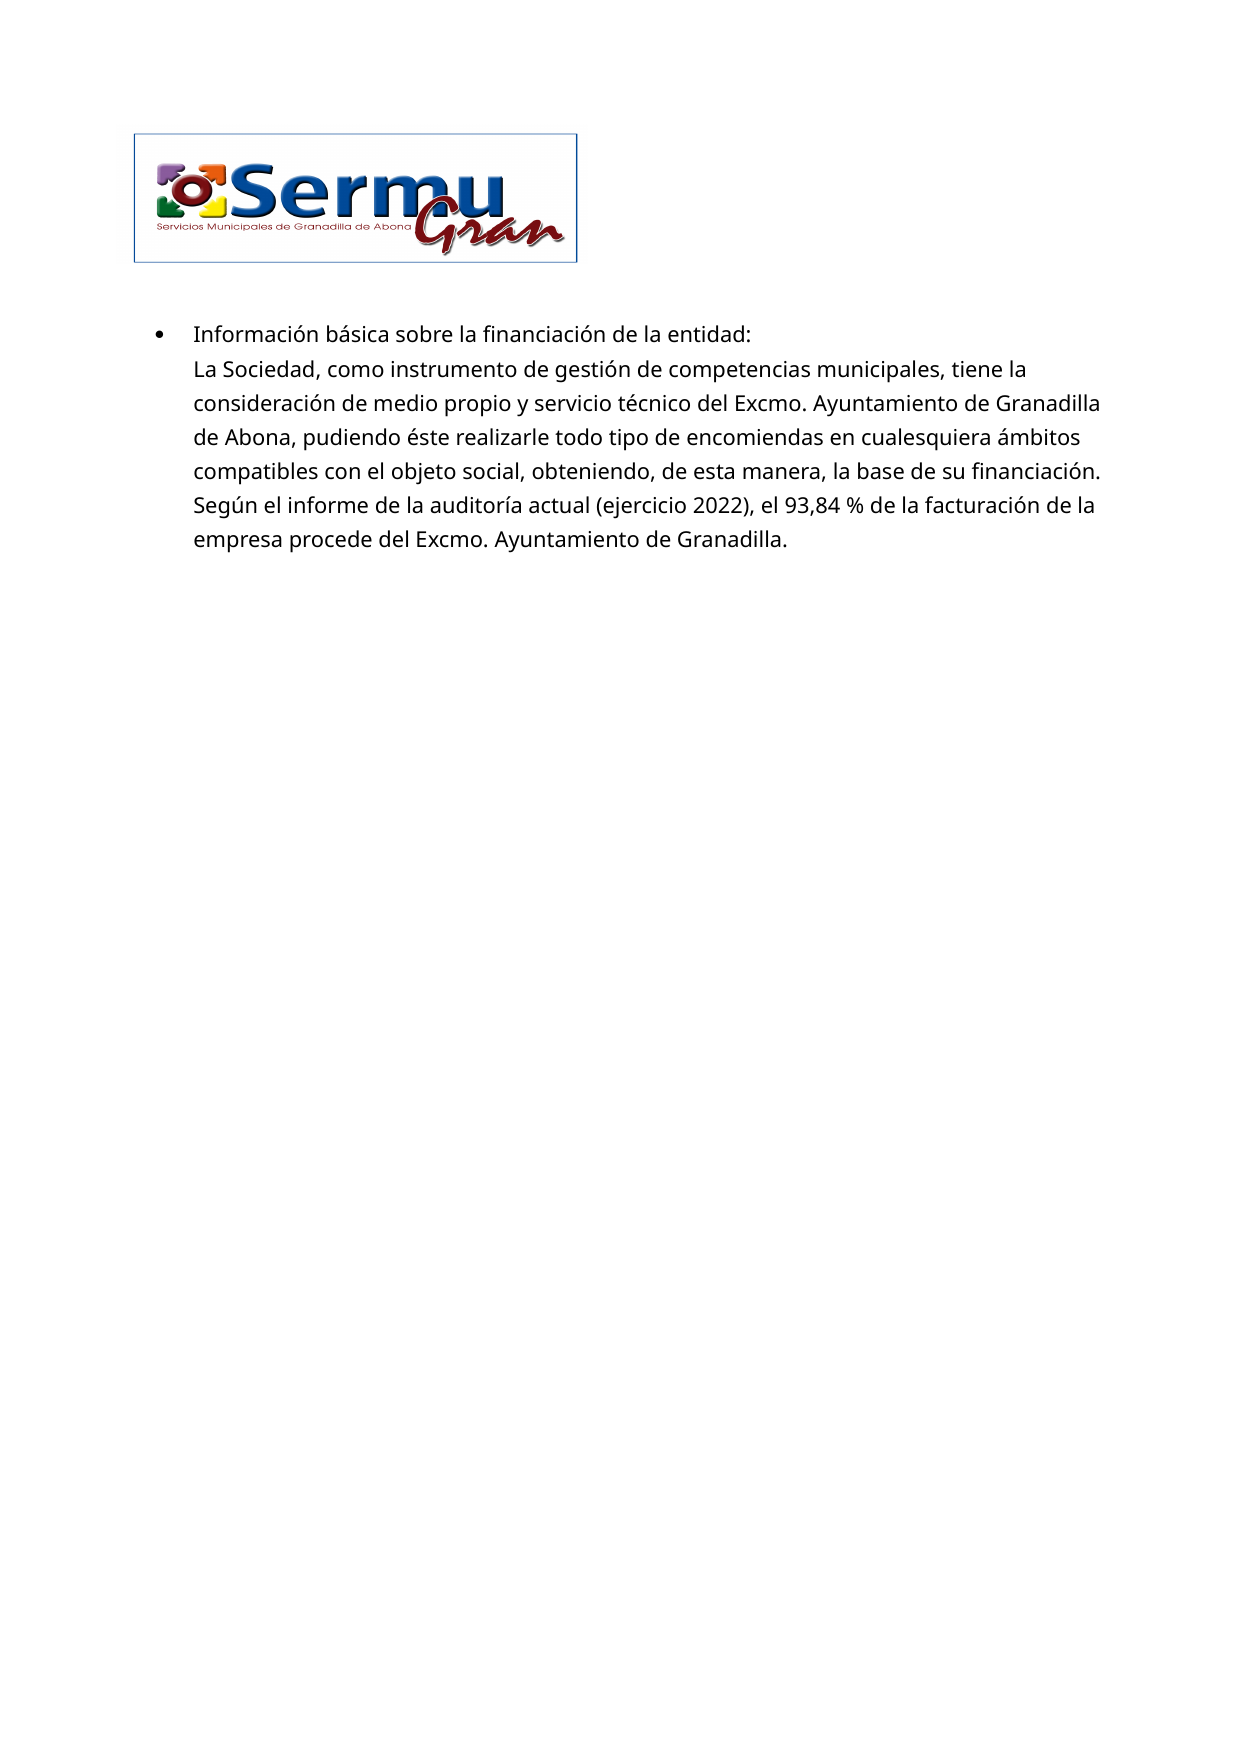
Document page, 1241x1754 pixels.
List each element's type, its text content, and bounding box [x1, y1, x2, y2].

list Información básica sobre la financiación de la entidad: La Sociedad, como instrumento de gestión de competencias municipales, tiene la consideración de medio propio y servicio técnico del Excmo. Ayuntamiento de Granadilla de Abona, pudiendo éste realizarle todo tipo de encomiendas en cualesquiera ámbitos compatibles con el objeto social, obteniendo, de esta manera, la base de su financiación. Según el informe de la auditoría actual (ejercicio 2022), el 93,84 % de la facturación de la empresa procede del Excmo. Ayuntamiento de Granadilla. [156, 319, 1122, 554]
picture [116, 124, 588, 264]
